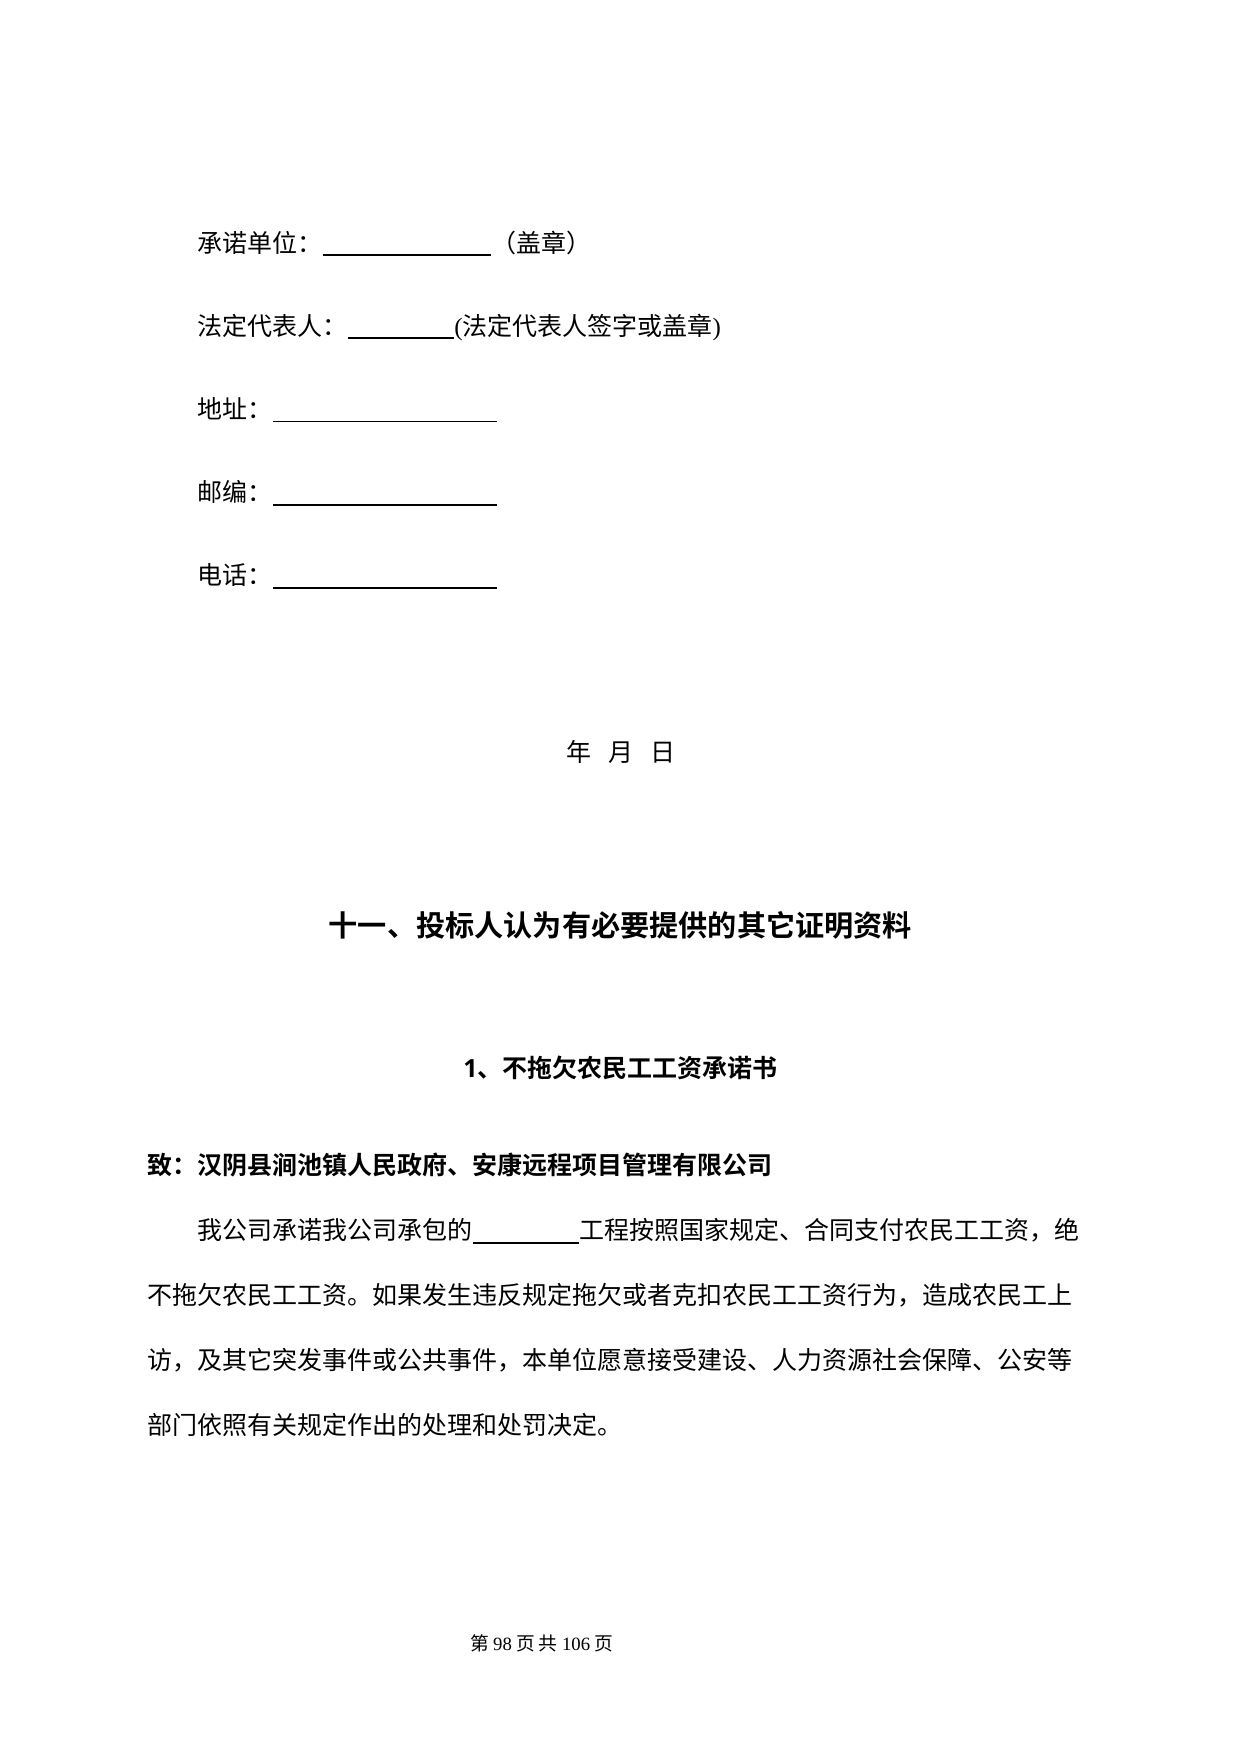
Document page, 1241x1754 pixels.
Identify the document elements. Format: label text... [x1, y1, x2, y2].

text 承诺单位： （盖章） [148, 209, 1093, 274]
text 法定代表人： (法定代表人签字或盖章) [148, 292, 1093, 357]
list 十一、投标人认为有必要提供的其它证明资料 [148, 891, 1093, 956]
text 电话： [148, 541, 1093, 606]
text 年 月 日 [148, 718, 1093, 783]
text 地址： [148, 375, 1093, 440]
text 1、不拖欠农民工工资承诺书 [148, 1034, 1093, 1099]
text 邮编： [148, 458, 1093, 523]
text 我公司承诺我公司承包的 工程按照国家规定、合同支付农民工工资，绝不拖欠农民工工资。如果发生违反规定拖欠或者克扣农民工工资行为，造成农民工上访，及其它突发事件或公共事件，本单位愿意接受建设、人力资源社会保障、公安等部门依照有关规定作出的处理和处罚决定。 [148, 1196, 1093, 1456]
text 致：汉阴县涧池镇人民政府、安康远程项目管理有限公司 [148, 1131, 1093, 1196]
